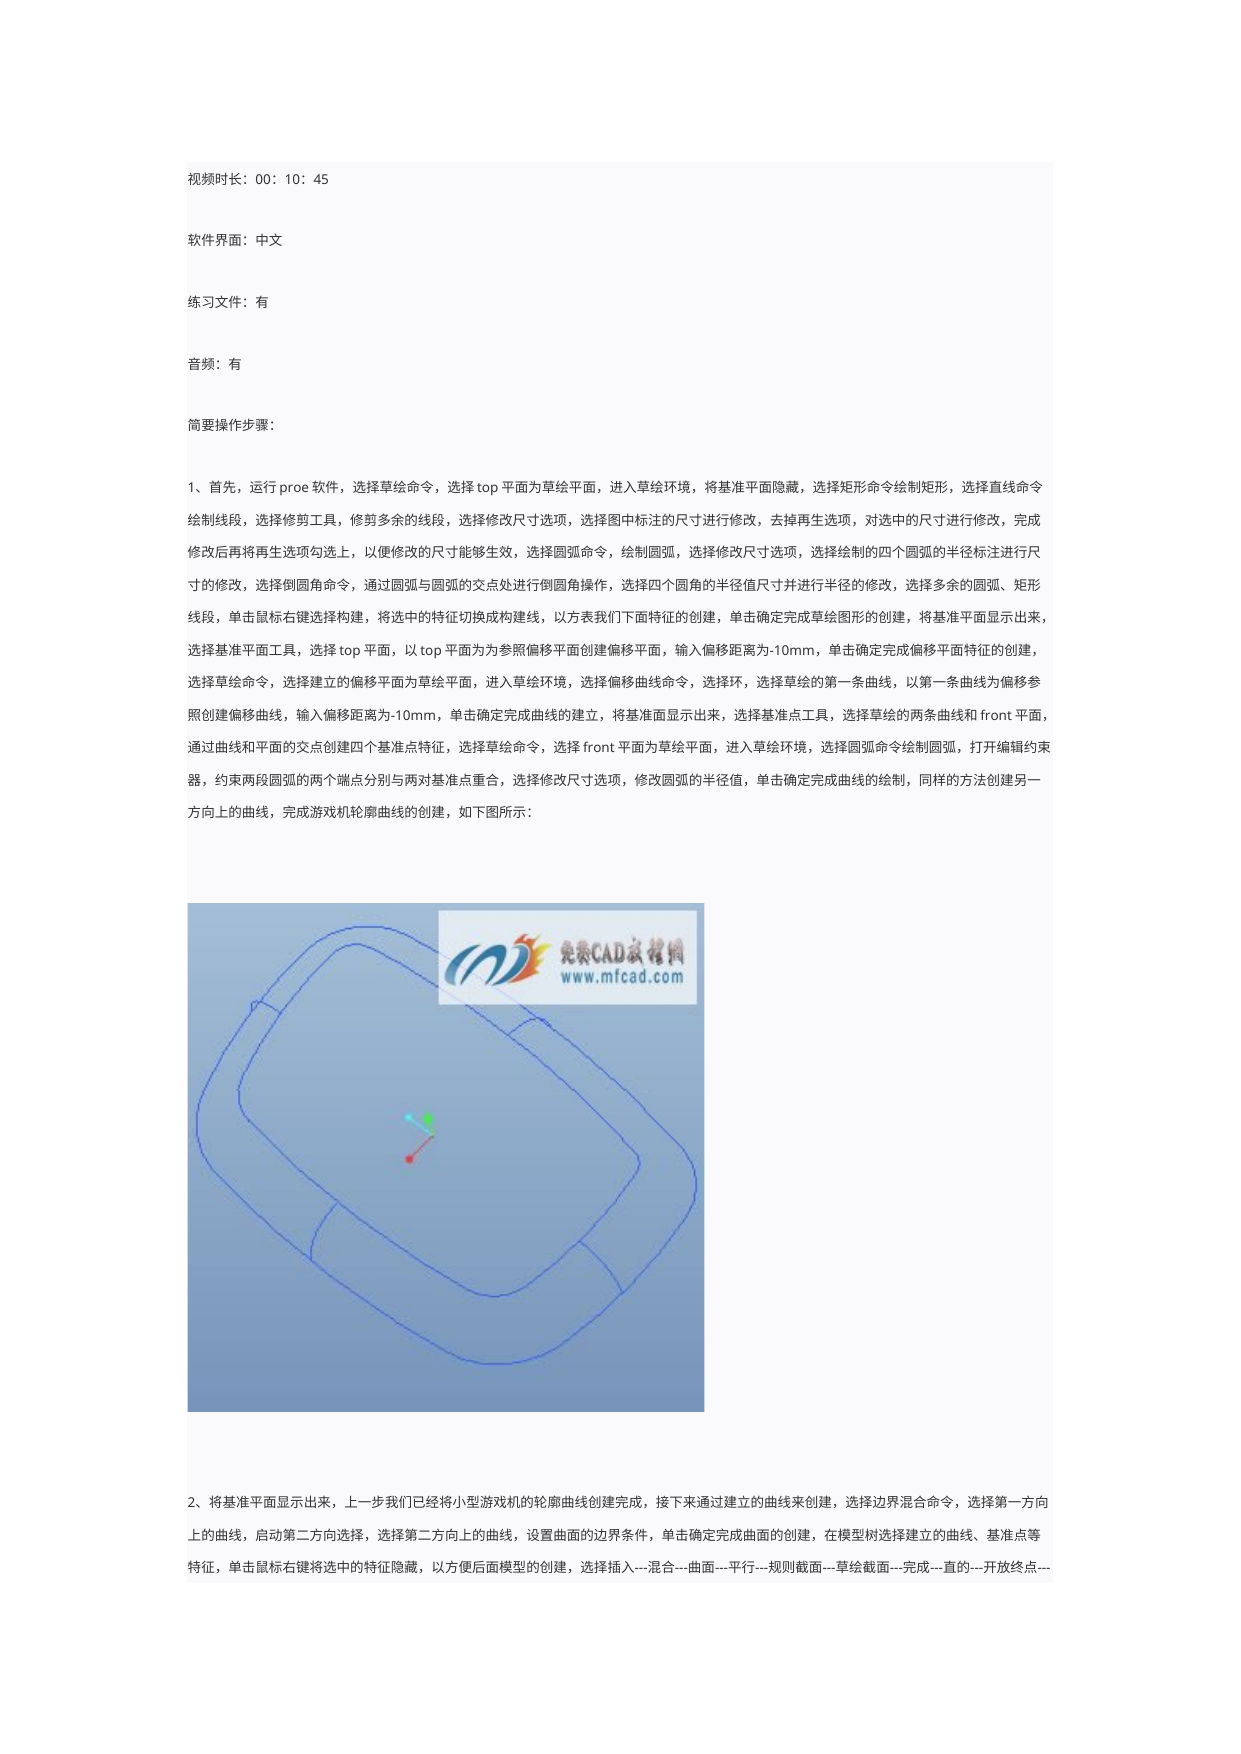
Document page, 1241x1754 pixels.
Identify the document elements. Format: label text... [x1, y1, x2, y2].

text 1、首先，运行proe软件，选择草绘命令，选择top平面为草绘平面，进入草绘环境，将基准平面隐藏，选择矩形命令绘制矩形，选择直线命令绘制线段，选择修剪工具，修剪多余的线段，选择修改尺寸选项，选择图中标注的尺寸进行修改，去掉再生选项，对选中的尺寸进行修改，完成修改后再将再生选项勾选上，以便修改的尺寸能够生效，选择圆弧命令，绘制圆弧，选择修改尺寸选项，选择绘制的四个圆弧的半径标注进行尺寸的修改，选择倒圆角命令，通过圆弧与圆弧的交点处进行倒圆角操作，选择四个圆角的半径值尺寸并进行半径的修改，选择多余的圆弧、矩形线段，单击鼠标右键选择构建，将选中的特征切换成构建线，以方表我们下面特征的创建，单击确定完成草绘图形的创建，将基准平面显示出来，选择基准平面工具，选择top平面，以top平面为为参照偏移平面创建偏移平面，输入偏移距离为-10mm，单击确定完成偏移平面特征的创建，选择草绘命令，选择建立的偏移平面为草绘平面，进入草绘环境，选择偏移曲线命令，选择环，选择草绘的第一条曲线，以第一条曲线为偏移参照创建偏移曲线，输入偏移距离为-10mm，单击确定完成曲线的建立，将基准面显示出来，选择基准点工具，选择草绘的两条曲线和front平面，通过曲线和平面的交点创建四个基准点特征，选择草绘命令，选择front平面为草绘平面，进入草绘环境，选择圆弧命令绘制圆弧，打开编辑约束器，约束两段圆弧的两个端点分别与两对基准点重合，选择修改尺寸选项，修改圆弧的半径值，单击确定完成曲线的绘制，同样的方法创建另一方向上的曲线，完成游戏机轮廓曲线的创建，如下图所示： [187, 470, 1053, 828]
text 简要操作步骤： [187, 409, 1053, 441]
picture [187, 903, 705, 1412]
text 视频时长：00：10：45 [187, 162, 1053, 194]
text 练习文件：有 [187, 285, 1053, 318]
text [187, 1486, 1053, 1583]
text 音频：有 [187, 347, 1053, 379]
text 软件界面：中文 [187, 224, 1053, 256]
